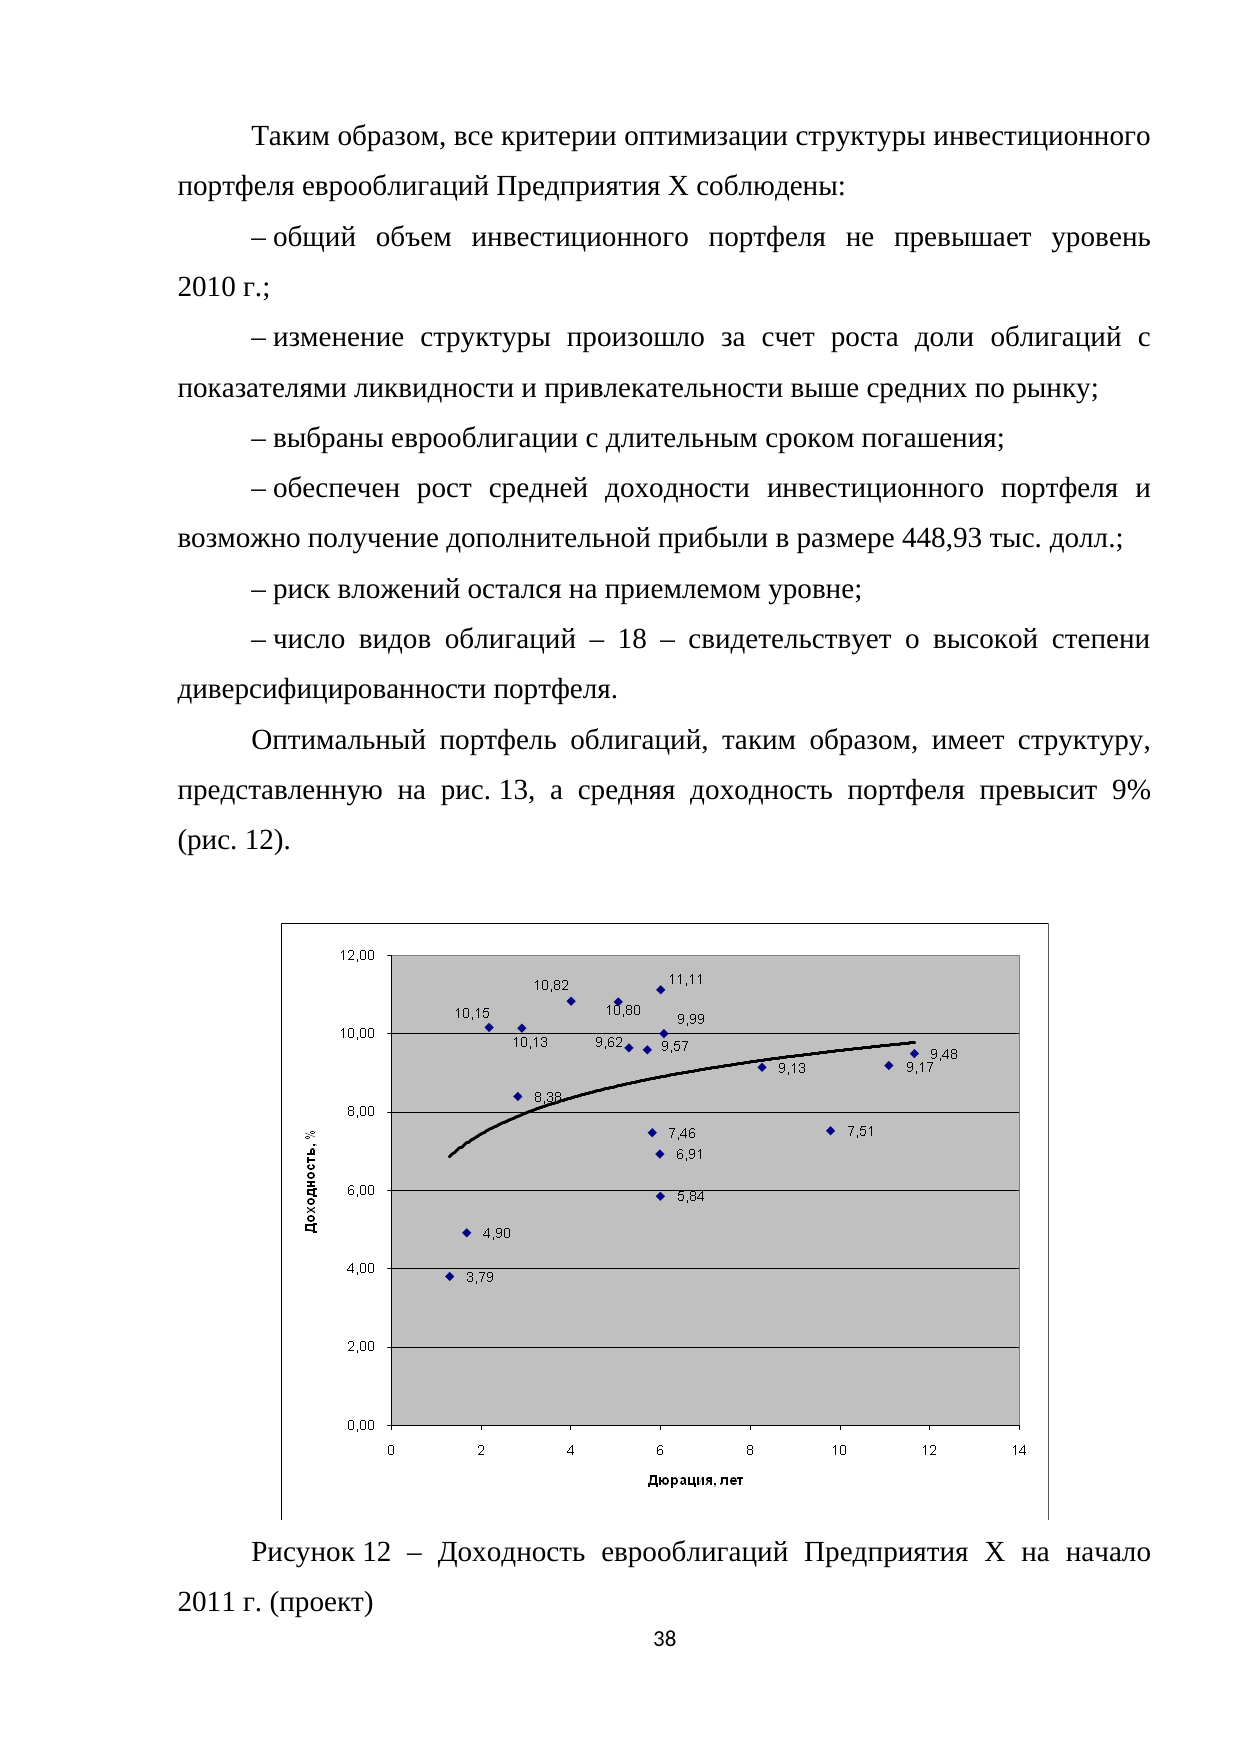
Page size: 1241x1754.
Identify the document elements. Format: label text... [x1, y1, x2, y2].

text – число видов облигаций – 18 – свидетельствует о высокой степени диверсифицированности портфеля. [177, 621, 1152, 705]
picture [280, 923, 1049, 1520]
text Оптимальный портфель облигаций, таким образом, имеет структуру, представленную на рис. 13, а средняя доходность портфеля превысит 9% (рис. 12). [177, 722, 1152, 856]
text – обеспечен рост средней доходности инвестиционного портфеля и возможно получение дополнительной прибыли в размере 448,93 тыс. долл.; [177, 470, 1152, 554]
text – выбраны еврооблигации с длительным сроком погашения; [177, 420, 1152, 453]
text Таким образом, все критерии оптимизации структуры инвестиционного портфеля еврооблигаций Предприятия Х соблюдены: [177, 118, 1152, 202]
text – риск вложений остался на приемлемом уровне; [177, 571, 1152, 604]
text Рисунок 12 – Доходность еврооблигаций Предприятия Х на начало . (проект) [177, 1534, 1152, 1618]
text – общий объем инвестиционного портфеля не превышает уровень .; [177, 219, 1152, 303]
text – изменение структуры произошло за счет роста доли облигаций с показателями ликвидности и привлекательности выше средних по рынку; [177, 319, 1152, 403]
